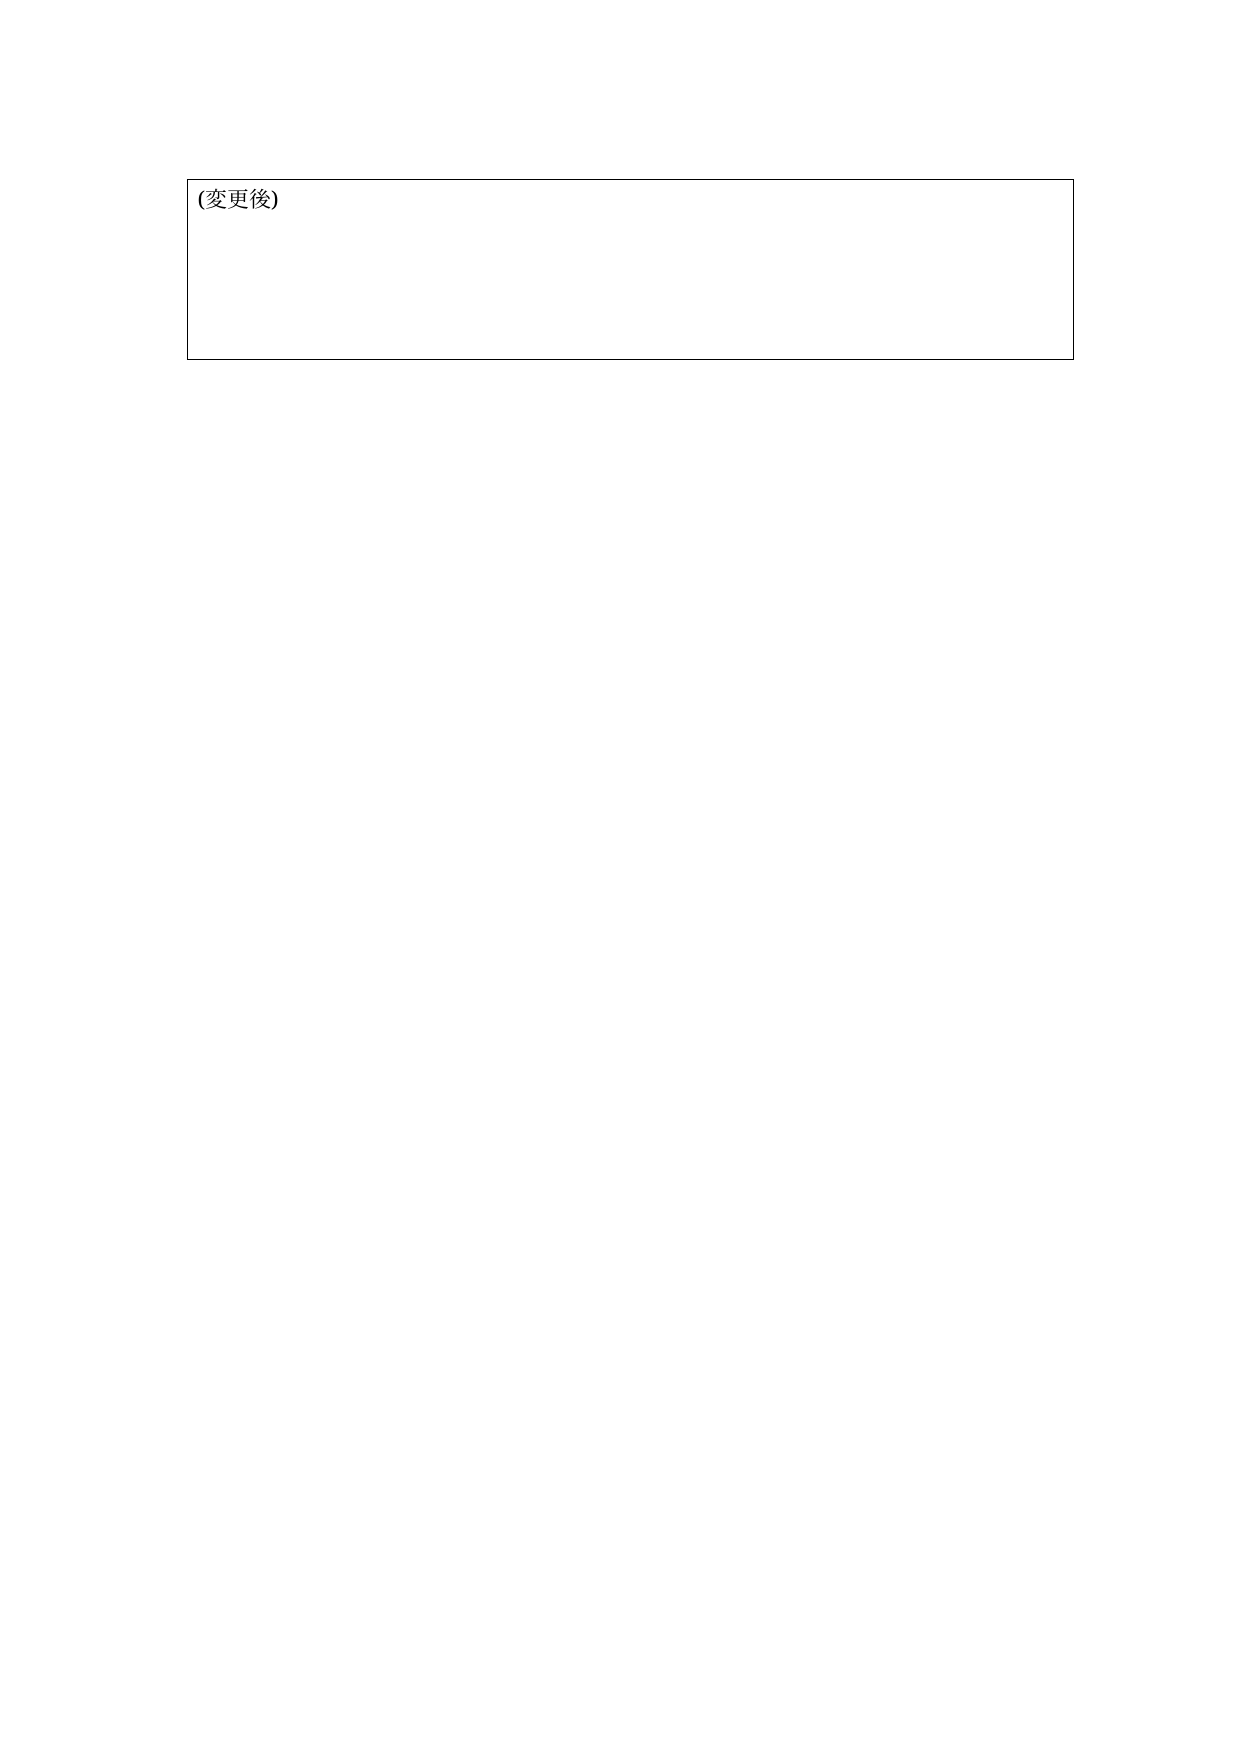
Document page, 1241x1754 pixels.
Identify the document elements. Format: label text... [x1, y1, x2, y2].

table_cell (変更後) [188, 180, 1073, 359]
